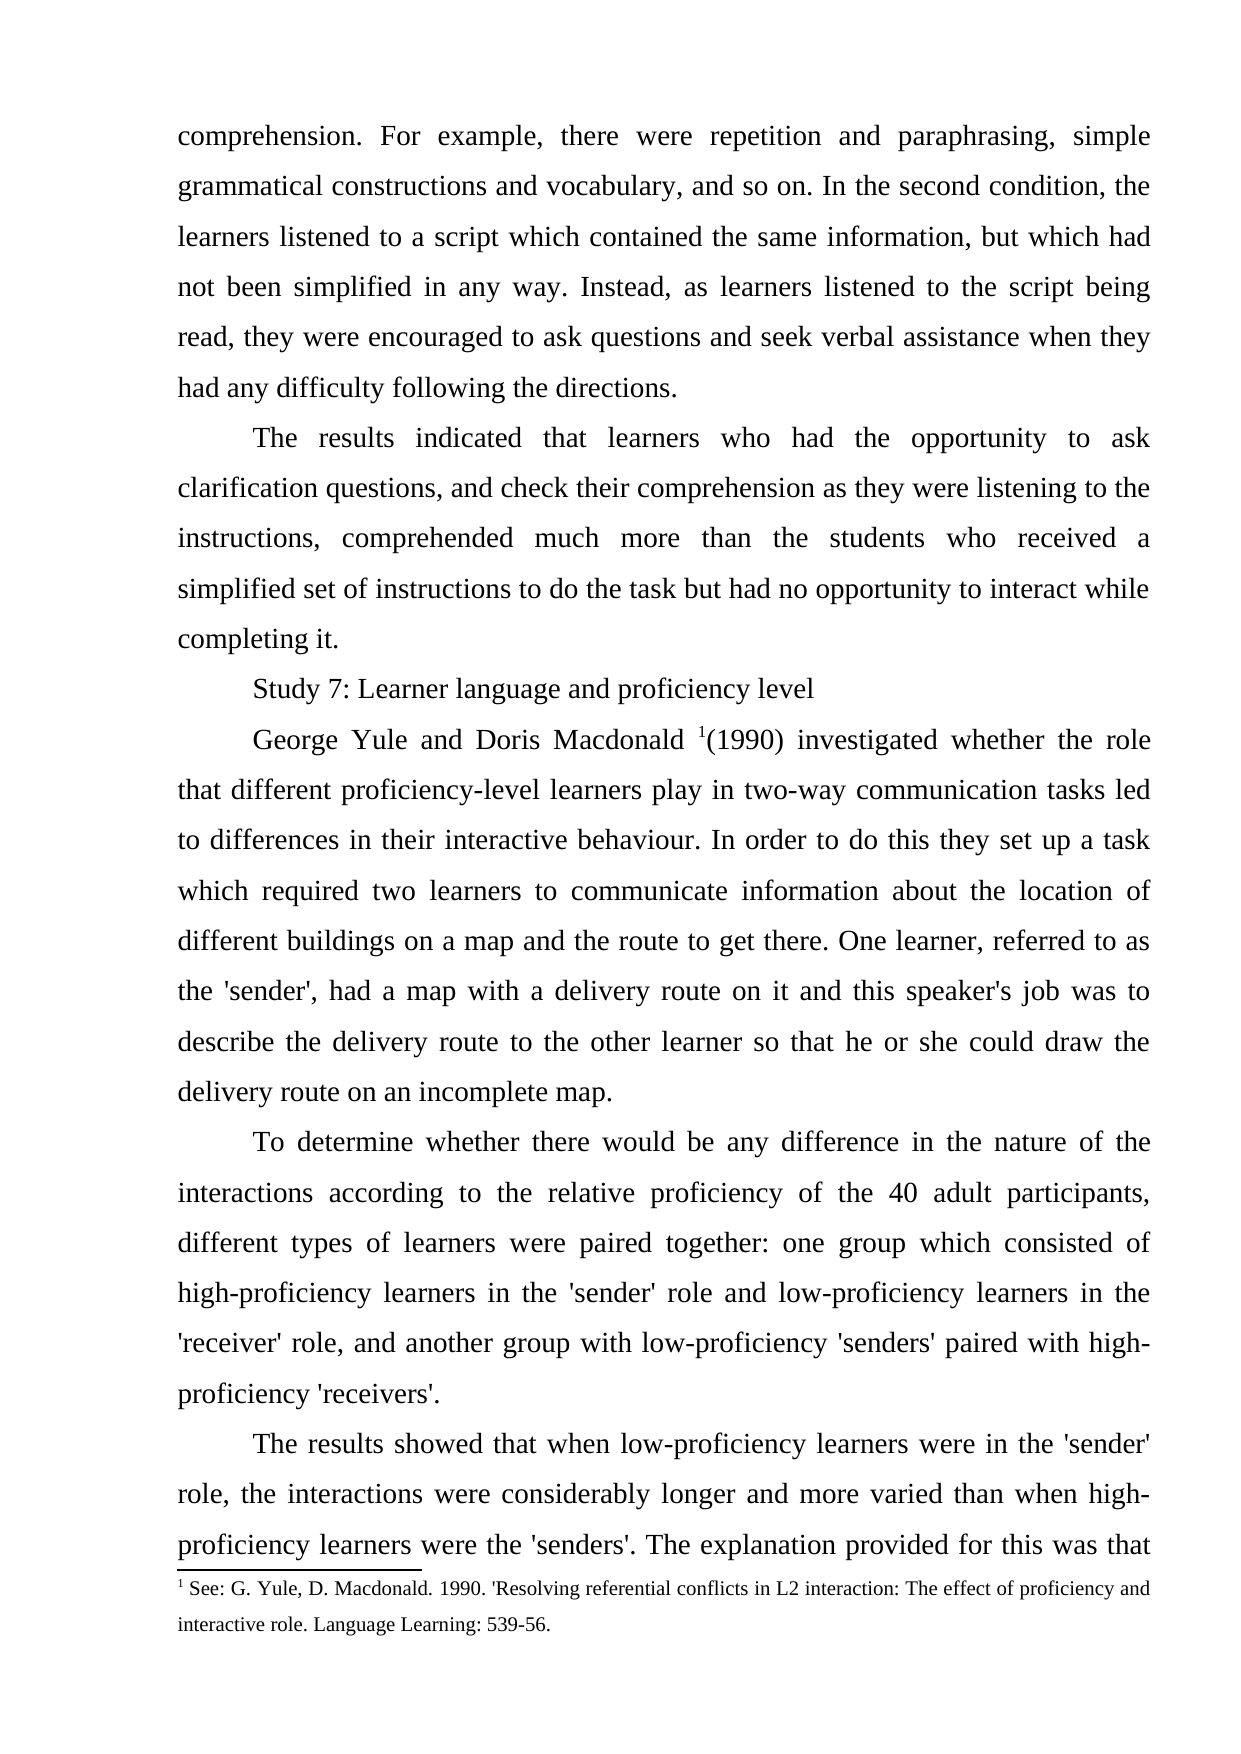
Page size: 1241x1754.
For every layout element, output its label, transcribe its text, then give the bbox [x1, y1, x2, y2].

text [177, 118, 1152, 403]
text George Yule and Doris Macdonald (1990) investigated whether the role that different proficiency-level learners play in two-way communication tasks led to differences in their interactive behaviour. In order to do this they set up a task which required two learners to communicate information about the location of different buildings on a map and the route to get there. One learner, referred to as the 'sender', had a map with a delivery route on it and this speaker's job was to describe the delivery route to the other learner so that he or she could draw the delivery route on an incomplete map. [177, 722, 1152, 1108]
text To determine whether there would be any difference in the nature of the interactions according to the relative proficiency of the 40 adult participants, different types of learners were paired together: one group which consisted of high-proficiency learners in the 'sender' role and low-proficiency learners in the 'receiver' role, and another group with low-proficiency 'senders' paired with high-proficiency 'receivers'. [177, 1124, 1152, 1409]
text The results indicated that learners who had the opportunity to ask clarification questions, and check their comprehension as they were listening to the instructions, comprehended much more than the students who received a simplified set of instructions to do the task but had no opportunity to interact while completing it. [177, 420, 1152, 655]
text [177, 1426, 1152, 1560]
text Study 7: Learner language and proficiency level [177, 672, 1152, 705]
